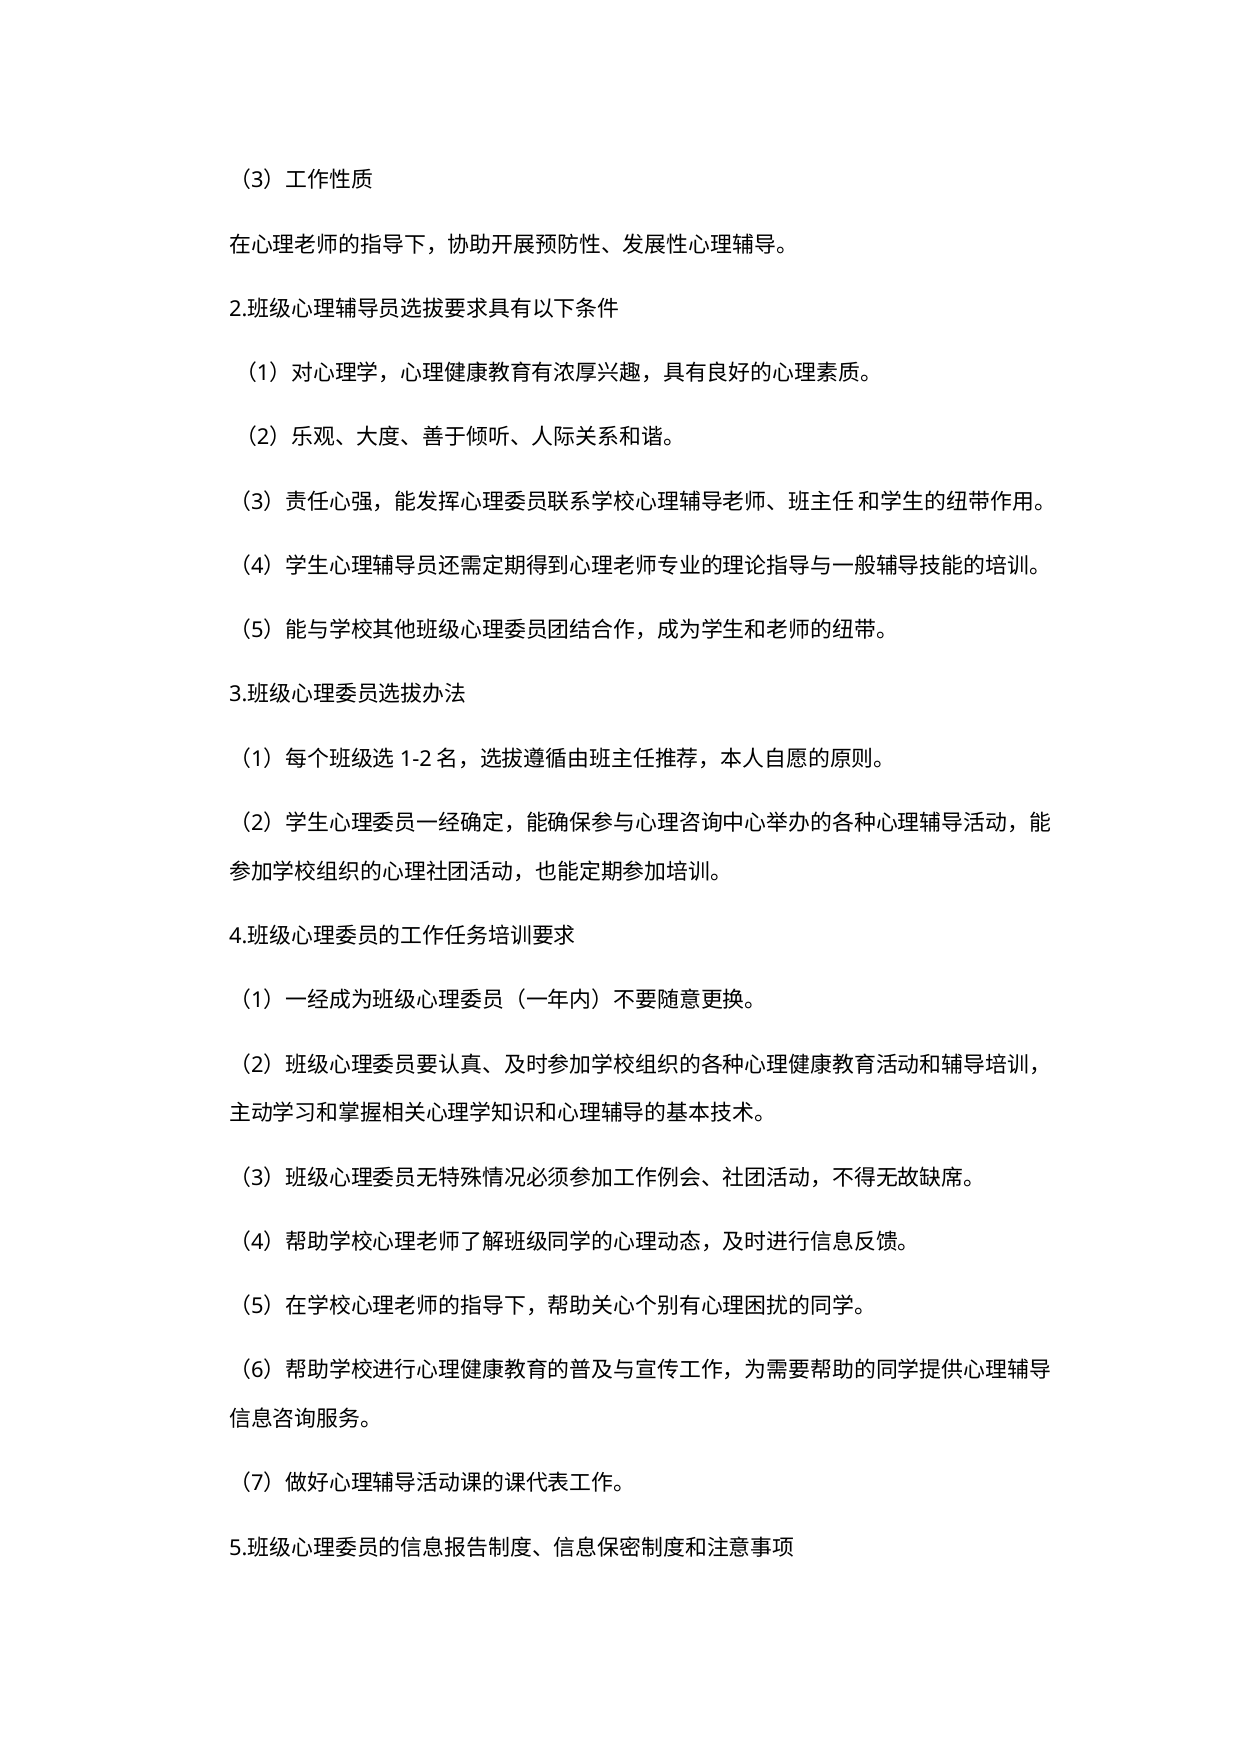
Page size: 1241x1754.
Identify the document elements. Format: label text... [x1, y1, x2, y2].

text （5）在学校心理老师的指导下，帮助关心个别有心理困扰的同学。 [229, 1288, 1053, 1320]
text （4）学生心理辅导员还需定期得到心理老师专业的理论指导与一般辅导技能的培训。 [229, 548, 1053, 580]
text （4）帮助学校心理老师了解班级同学的心理动态，及时进行信息反馈。 [229, 1223, 1053, 1256]
text （6）帮助学校进行心理健康教育的普及与宣传工作，为需要帮助的同学提供心理辅导信息咨询服务。 [229, 1352, 1053, 1433]
text （3）责任心强，能发挥心理委员联系学校心理辅导老师、班主任 和学生的纽带作用。 [229, 483, 1053, 516]
text （2）学生心理委员一经确定，能确保参与心理咨询中心举办的各种心理辅导活动，能参加学校组织的心理社团活动，也能定期参加培训。 [229, 805, 1053, 886]
text （5）能与学校其他班级心理委员团结合作，成为学生和老师的纽带。 [229, 612, 1053, 644]
text （3）班级心理委员无特殊情况必须参加工作例会、社团活动，不得无故缺席。 [229, 1159, 1053, 1192]
text 5.班级心理委员的信息报告制度、信息保密制度和注意事项 [229, 1529, 1053, 1562]
text （1）每个班级选 1-2名，选拔遵循由班主任推荐，本人自愿的原则。 [229, 740, 1053, 773]
text （1）对心理学，心理健康教育有浓厚兴趣，具有良好的心理素质。 [229, 355, 1053, 387]
text 在心理老师的指导下，协助开展预防性、发展性心理辅导。 [229, 226, 1053, 259]
text （7）做好心理辅导活动课的课代表工作。 [229, 1465, 1053, 1498]
text （2）乐观、大度、善于倾听、人际关系和谐。 [229, 419, 1053, 452]
text 3.班级心理委员选拔办法 [229, 676, 1053, 709]
text 2.班级心理辅导员选拔要求具有以下条件 [229, 291, 1053, 323]
text 4.班级心理委员的工作任务培训要求 [229, 918, 1053, 950]
text （3）工作性质 [229, 162, 1053, 194]
text （2）班级心理委员要认真、及时参加学校组织的各种心理健康教育活动和辅导培训，主动学习和掌握相关心理学知识和心理辅导的基本技术。 [229, 1046, 1053, 1127]
text （1）一经成为班级心理委员（一年内）不要随意更换。 [229, 982, 1053, 1014]
